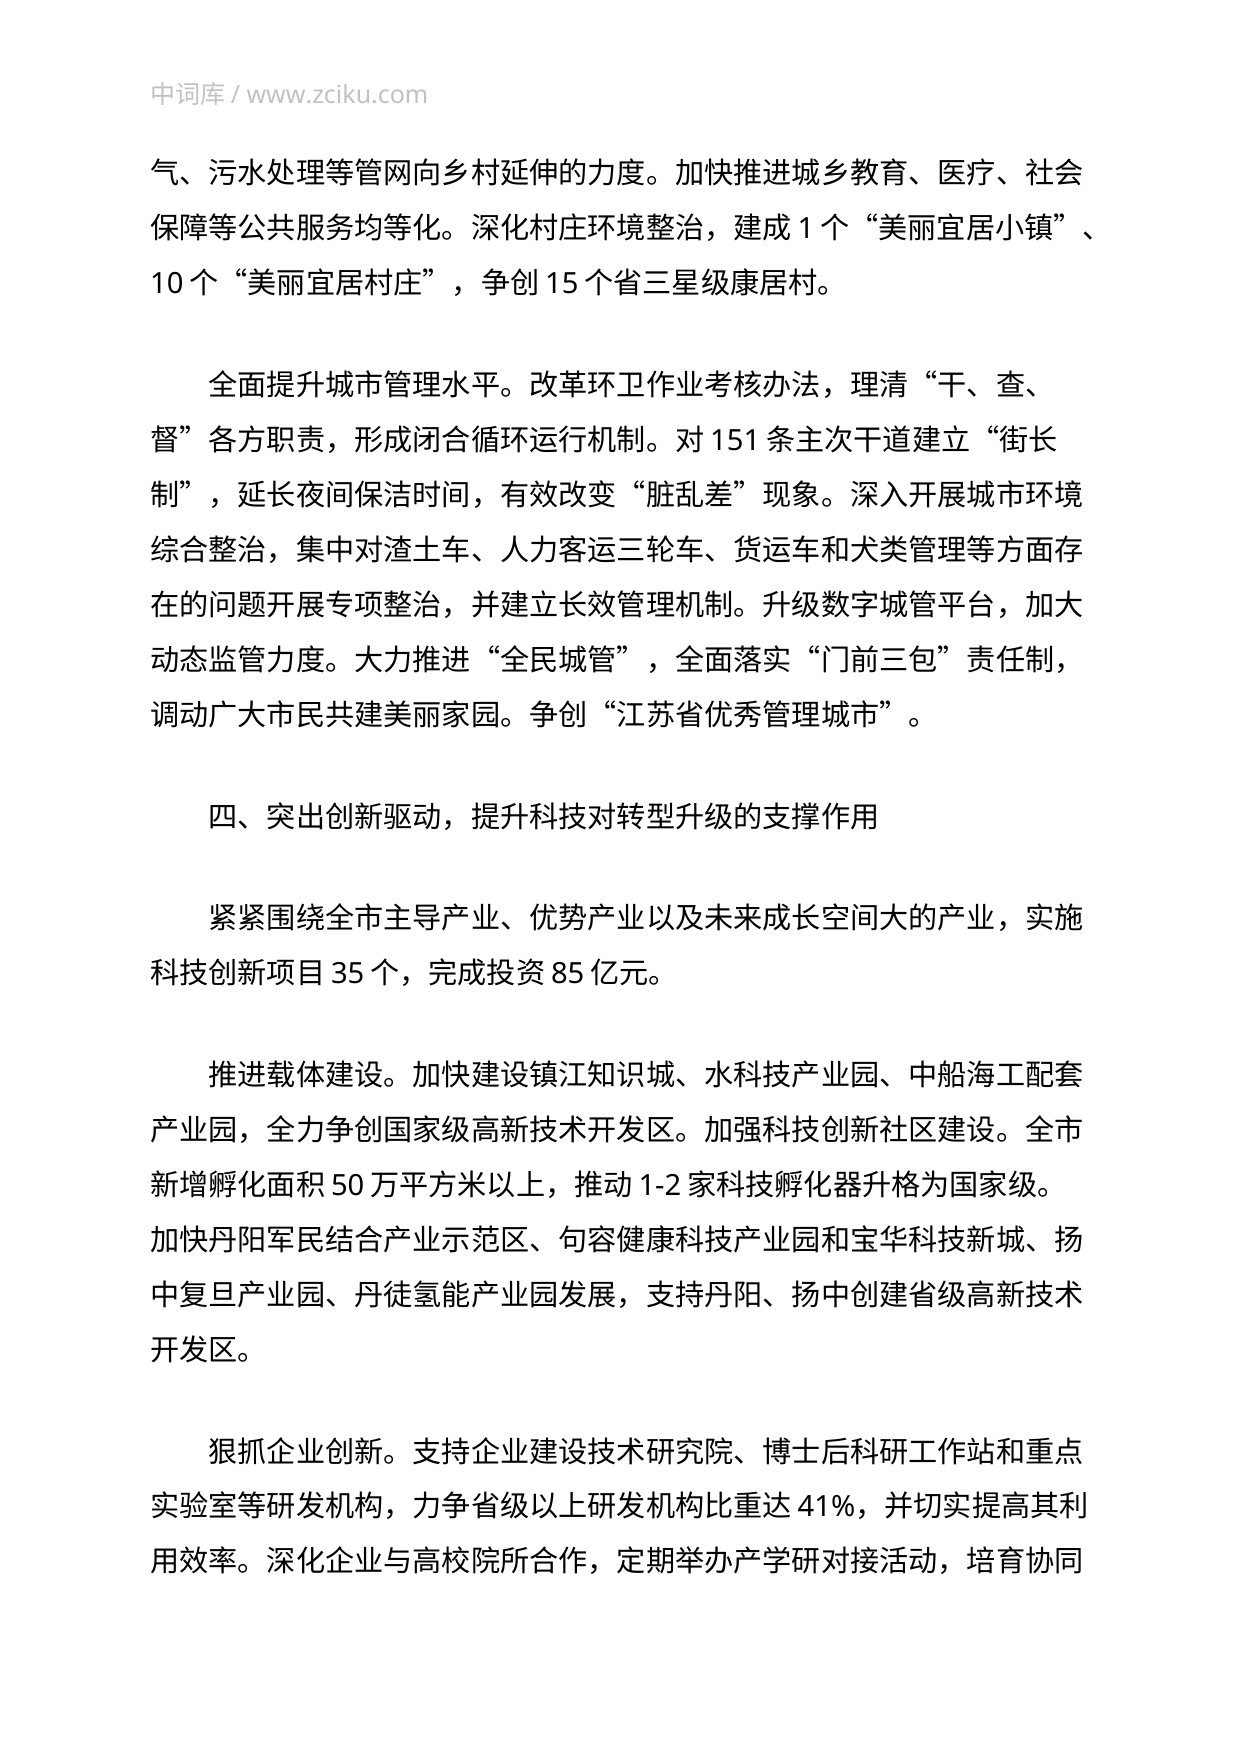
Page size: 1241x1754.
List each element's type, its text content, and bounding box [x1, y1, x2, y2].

text 四、突出创新驱动，提升科技对转型升级的支撑作用 [150, 793, 1090, 835]
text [150, 1428, 1090, 1580]
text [150, 150, 1090, 302]
text 推进载体建设。加快建设镇江知识城、水科技产业园、中船海工配套产业园，全力争创国家级高新技术开发区。加强科技创新社区建设。全市新增孵化面积50万平方米以上，推动1-2家科技孵化器升格为国家级。加快丹阳军民结合产业示范区、句容健康科技产业园和宝华科技新城、扬中复旦产业园、丹徒氢能产业园发展，支持丹阳、扬中创建省级高新技术开发区。 [150, 1052, 1090, 1369]
text 紧紧围绕全市主导产业、优势产业以及未来成长空间大的产业，实施科技创新项目35个，完成投资85亿元。 [150, 895, 1090, 992]
text 全面提升城市管理水平。改革环卫作业考核办法，理清“干、查、督”各方职责，形成闭合循环运行机制。对151条主次干道建立“街长制”，延长夜间保洁时间，有效改变“脏乱差”现象。深入开展城市环境综合整治，集中对渣土车、人力客运三轮车、货运车和犬类管理等方面存在的问题开展专项整治，并建立长效管理机制。升级数字城管平台，加大动态监管力度。大力推进“全民城管”，全面落实“门前三包”责任制，调动广大市民共建美丽家园。争创“江苏省优秀管理城市”。 [150, 362, 1090, 734]
